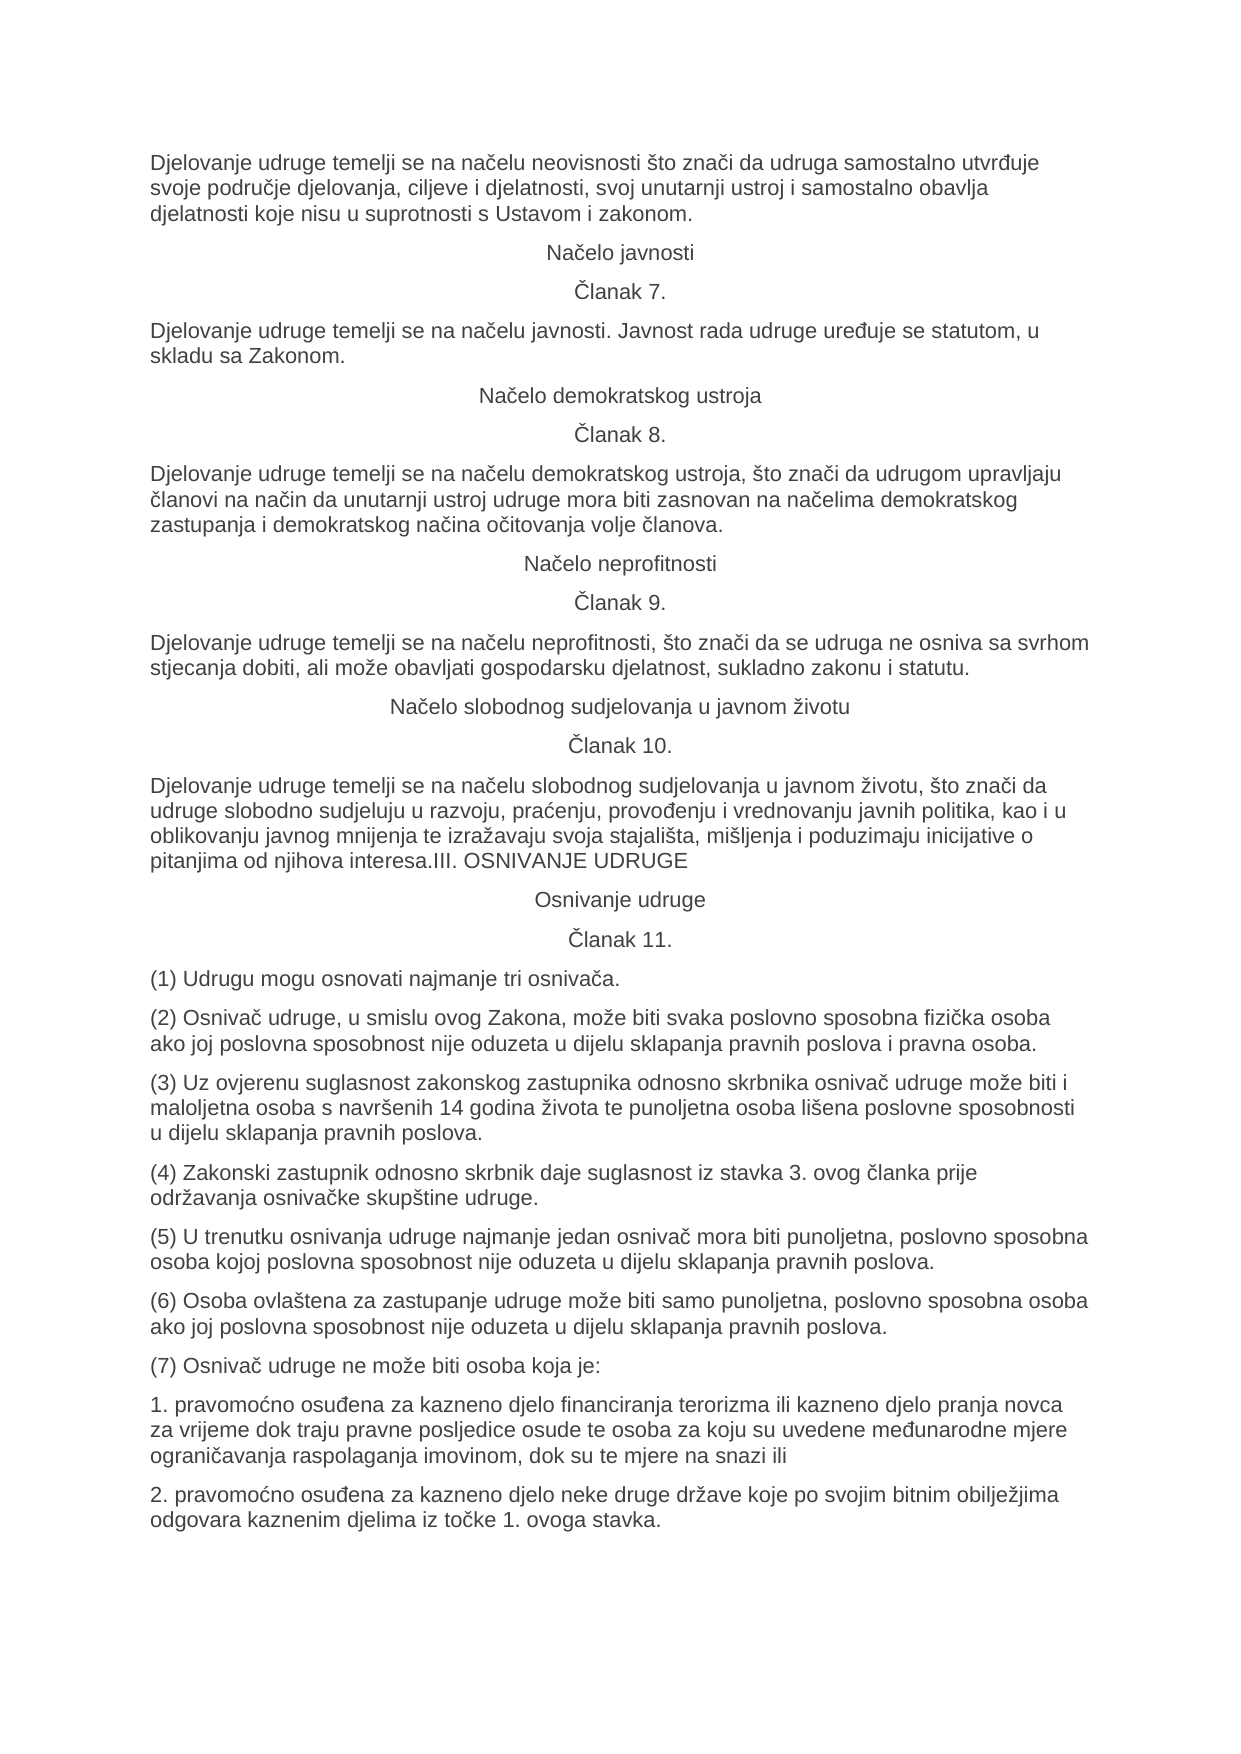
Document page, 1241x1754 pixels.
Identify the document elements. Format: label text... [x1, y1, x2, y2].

text Članak 9. [150, 590, 1090, 615]
text (4) Zakonski zastupnik odnosno skrbnik daje suglasnost iz stavka 3. ovog članka prije održavanja osnivačke skupštine udruge. [150, 1159, 1090, 1210]
text Članak 11. [150, 927, 1090, 952]
text Članak 7. [150, 279, 1090, 304]
text (1) Udrugu mogu osnovati najmanje tri osnivača. [150, 966, 1090, 991]
text Djelovanje udruge temelji se na načelu neprofitnosti, što znači da se udruga ne osniva sa svrhom stjecanja dobiti, ali može obavljati gospodarsku djelatnost, sukladno zakonu i statutu. [150, 629, 1090, 680]
text Djelovanje udruge temelji se na načelu javnosti. Javnost rada udruge uređuje se statutom, u skladu sa Zakonom. [150, 318, 1090, 369]
text (7) Osnivač udruge ne može biti osoba koja je: [150, 1353, 1090, 1378]
text Načelo demokratskog ustroja [150, 383, 1090, 408]
text (2) Osnivač udruge, u smislu ovog Zakona, može biti svaka poslovno sposobna fizička osoba ako joj poslovna sposobnost nije oduzeta u dijelu sklapanja pravnih poslova i pravna osoba. [150, 1005, 1090, 1056]
text 1. pravomoćno osuđena za kazneno djelo financiranja terorizma ili kazneno djelo pranja novca za vrijeme dok traju pravne posljedice osude te osoba za koju su uvedene međunarodne mjere ograničavanja raspolaganja imovinom, dok su te mjere na snazi ili [150, 1392, 1090, 1468]
text Načelo slobodnog sudjelovanja u javnom životu [150, 694, 1090, 719]
text (6) Osoba ovlaštena za zastupanje udruge može biti samo punoljetna, poslovno sposobna osoba ako joj poslovna sposobnost nije oduzeta u dijelu sklapanja pravnih poslova. [150, 1288, 1090, 1339]
text Članak 8. [150, 422, 1090, 447]
text Djelovanje udruge temelji se na načelu neovisnosti što znači da udruga samostalno utvrđuje svoje područje djelovanja, ciljeve i djelatnosti, svoj unutarnji ustroj i samostalno obavlja djelatnosti koje nisu u suprotnosti s Ustavom i zakonom. [150, 150, 1090, 226]
text (3) Uz ovjerenu suglasnost zakonskog zastupnika odnosno skrbnika osnivač udruge može biti i maloljetna osoba s navršenih 14 godina života te punoljetna osoba lišena poslovne sposobnosti u dijelu sklapanja pravnih poslova. [150, 1070, 1090, 1145]
text Načelo javnosti [150, 240, 1090, 265]
text (5) U trenutku osnivanja udruge najmanje jedan osnivač mora biti punoljetna, poslovno sposobna osoba kojoj poslovna sposobnost nije oduzeta u dijelu sklapanja pravnih poslova. [150, 1224, 1090, 1274]
text Djelovanje udruge temelji se na načelu demokratskog ustroja, što znači da udrugom upravljaju članovi na način da unutarnji ustroj udruge mora biti zasnovan na načelima demokratskog zastupanja i demokratskog načina očitovanja volje članova. [150, 461, 1090, 537]
text Načelo neprofitnosti [150, 551, 1090, 576]
text Osnivanje udruge [150, 887, 1090, 913]
text 2. pravomoćno osuđena za kazneno djelo neke druge države koje po svojim bitnim obilježjima odgovara kaznenim djelima iz točke 1. ovoga stavka. [150, 1482, 1090, 1532]
text Članak 10. [150, 733, 1090, 758]
text Djelovanje udruge temelji se na načelu slobodnog sudjelovanja u javnom životu, što znači da udruge slobodno sudjeluju u razvoju, praćenju, provođenju i vrednovanju javnih politika, kao i u oblikovanju javnog mnijenja te izražavaju svoja stajališta, mišljenja i poduzimaju inicijative o pitanjima od njihova interesa.III. OSNIVANJE UDRUGE [150, 772, 1090, 873]
